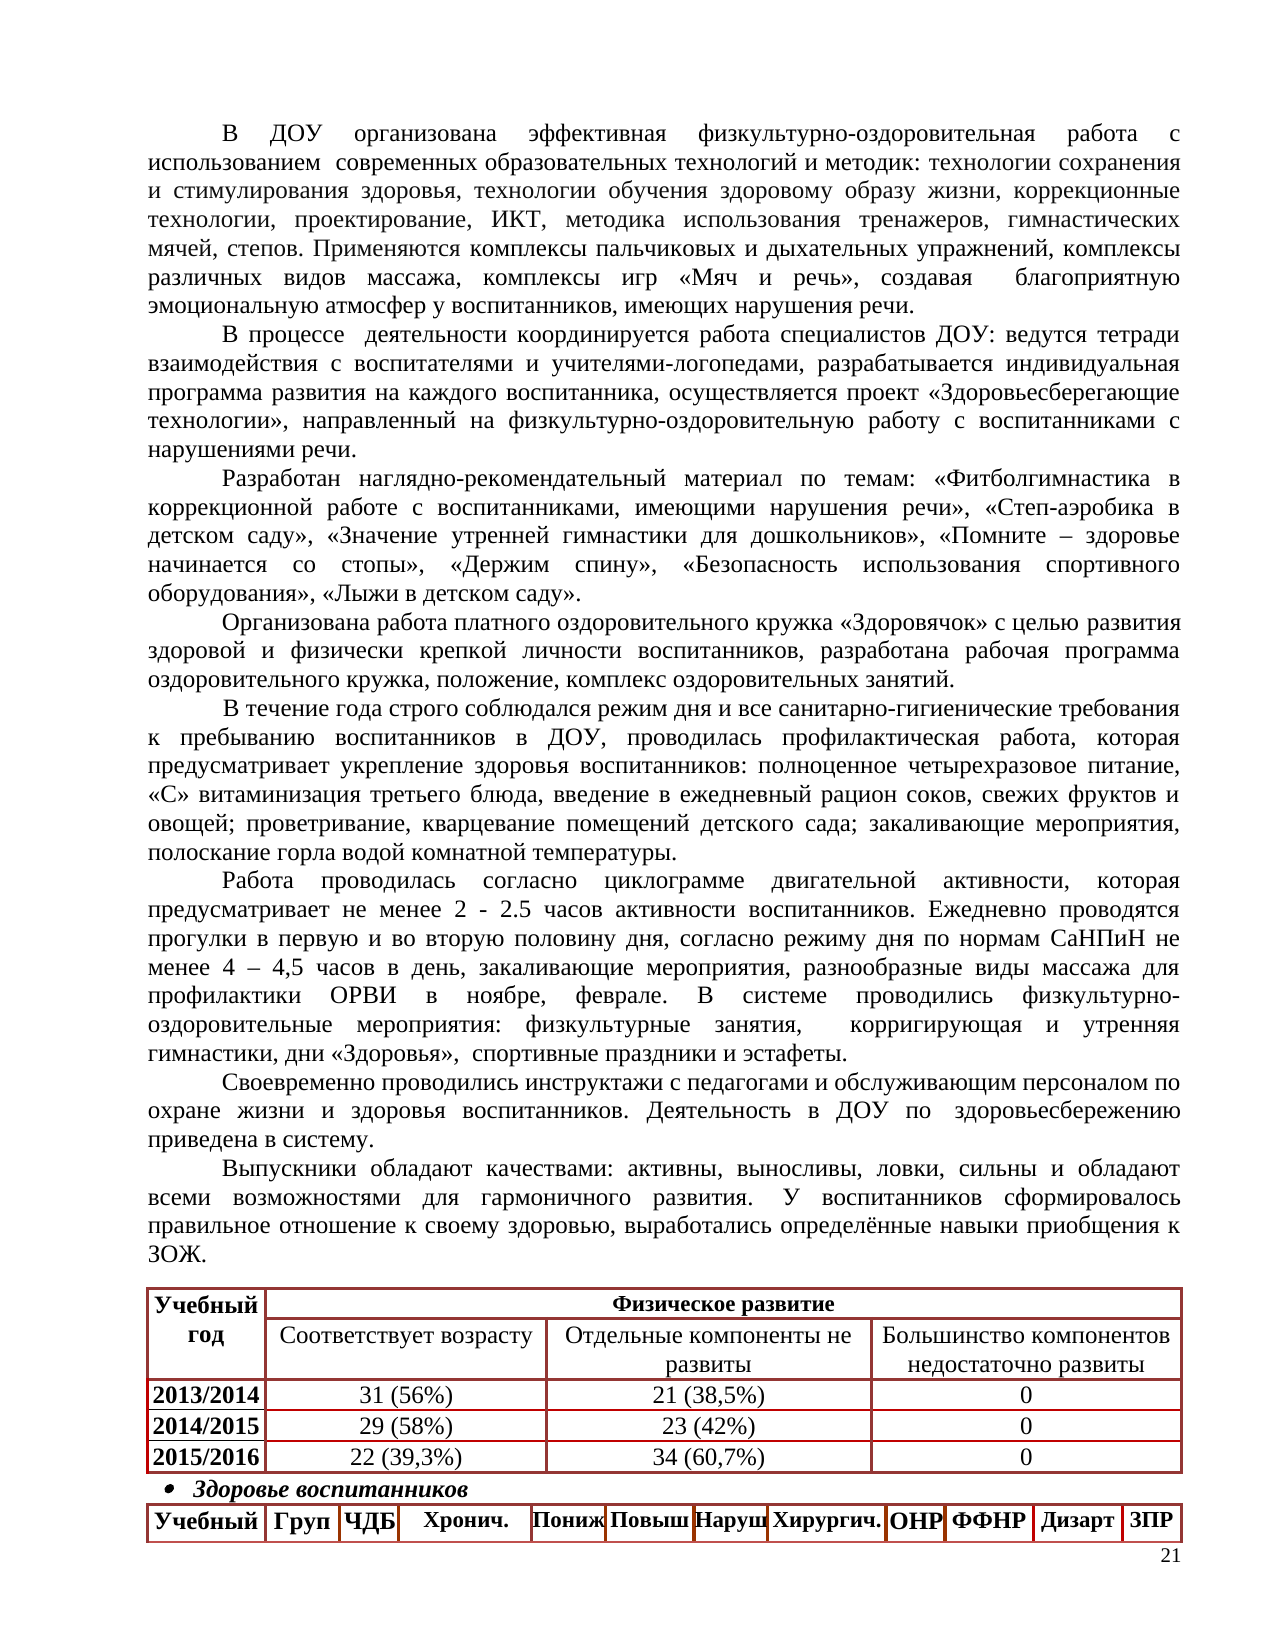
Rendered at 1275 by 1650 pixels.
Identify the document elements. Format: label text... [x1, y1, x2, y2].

table_cell 23 (42%) [548, 1411, 870, 1440]
table_cell 31 (56%) [267, 1381, 545, 1409]
table_header Хронич. заболев. [400, 1506, 530, 1541]
table_cell 29 (58%) [267, 1411, 545, 1440]
table_cell 0 [873, 1442, 1180, 1471]
table_cell Соответствует возрасту [267, 1320, 545, 1377]
text В течение года строго соблюдался режим дня и все санитарно-гигиенические требования к пребыванию воспитанников в ДОУ, проводилась профилактическая работа, которая предусматривает укрепление здоровья воспитанников: полноценное четырехразовое питание, «С» витаминизация третьего блюда, введение в ежедневный рацион соков, свежих фруктов и овощей; проветривание, кварцевание помещений детского сада; закаливающие мероприятия, полоскание горла водой комнатной температуры. [148, 693, 1181, 866]
table_header Дизартрия [1035, 1506, 1121, 1541]
table_cell 22 (39,3%) [267, 1442, 545, 1471]
table_cell Отдельные компоненты не развиты [548, 1320, 870, 1377]
list Здоровье воспитанников [126, 1474, 1181, 1503]
table_cell 2014/2015 [149, 1410, 264, 1440]
table_header ФФНР [947, 1506, 1032, 1541]
table_header Повыш вес [607, 1506, 692, 1541]
table_header Пониж вес [533, 1506, 604, 1541]
table_header ОНР [888, 1506, 943, 1541]
text Организована работа платного оздоровительного кружка «Здоровячок» с целью развития здоровой и физически крепкой личности воспитанников, разработана рабочая программа оздоровительного кружка, положение, комплекс оздоровительных занятий. [148, 607, 1181, 693]
table_cell Большинство компонентов недостаточно развиты [873, 1320, 1180, 1377]
table_header Учебный год [149, 1290, 264, 1377]
table_cell 0 [873, 1381, 1180, 1409]
table_cell 0 [873, 1411, 1180, 1440]
table_cell 21 (38,5%) [548, 1381, 870, 1409]
table_header Груп па здоро вья [267, 1506, 338, 1541]
text В ДОУ организована эффективная физкультурно-оздоровительная работа с использованием современных образовательных технологий и методик: технологии сохранения и стимулирования здоровья, технологии обучения здоровому образу жизни, коррекционные технологии, проектирование, ИКТ, методика использования тренажеров, гимнастических мячей, степов. Применяются комплексы пальчиковых и дыхательных упражнений, комплексы различных видов массажа, комплексы игр «Мяч и речь», создавая благоприятную эмоциональную атмосфер у воспитанников, имеющих нарушения речи. [148, 118, 1181, 319]
text Работа проводилась согласно циклограмме двигательной активности, которая предусматривает не менее 2 - 2.5 часов активности воспитанников. Ежедневно проводятся прогулки в первую и во вторую половину дня, согласно режиму дня по нормам СаНПиН не менее 4 – 4,5 часов в день, закаливающие мероприятия, разнообразные виды массажа для профилактики ОРВИ в ноябре, феврале. В системе проводились физкультурно-оздоровительные мероприятия: физкультурные занятия, корригирующая и утренняя гимнастики, дни «Здоровья», спортивные праздники и эстафеты. [148, 866, 1181, 1067]
table_header Физическое развитие [267, 1290, 1180, 1317]
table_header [769, 1506, 884, 1541]
text В процессе деятельности координируется работа специалистов ДОУ: ведутся тетради взаимодействия с воспитателями и учителями-логопедами, разрабатывается индивидуальная программа развития на каждого воспитанника, осуществляется проект «Здоровьесберегающие технологии», направленный на физкультурно-оздоровительную работу с воспитанниками с нарушениями речи. [148, 319, 1181, 463]
text Выпускники обладают качествами: активны, выносливы, ловки, сильны и обладают всеми возможностями для гармоничного развития. У воспитанников сформировалось правильное отношение к своему здоровью, выработались определённые навыки приобщения к ЗОЖ. [148, 1153, 1181, 1268]
table_header Учебный год [149, 1506, 264, 1541]
table_cell 2013/2014 [149, 1381, 264, 1409]
table_cell 34 (60,7%) [548, 1442, 870, 1471]
text Своевременно проводились инструктажи с педагогами и обслуживающим персоналом по охране жизни и здоровья воспитанников. Деятельность в ДОУ по здоровьесбережению приведена в систему. [148, 1067, 1181, 1153]
table_header ЧДБ [341, 1506, 397, 1541]
text Разработан наглядно-рекомендательный материал по темам: «Фитболгимнастика в коррекционной работе с воспитанниками, имеющими нарушения речи», «Степ-аэробика в детском саду», «Значение утренней гимнастики для дошкольников», «Помните – здоровье начинается со стопы», «Держим спину», «Безопасность использования спортивного оборудования», «Лыжи в детском саду». [148, 463, 1181, 607]
table_header ЗПР [1124, 1506, 1180, 1541]
table_cell 2015/2016 [149, 1441, 264, 1471]
table_header Нарушзрения [696, 1506, 766, 1541]
